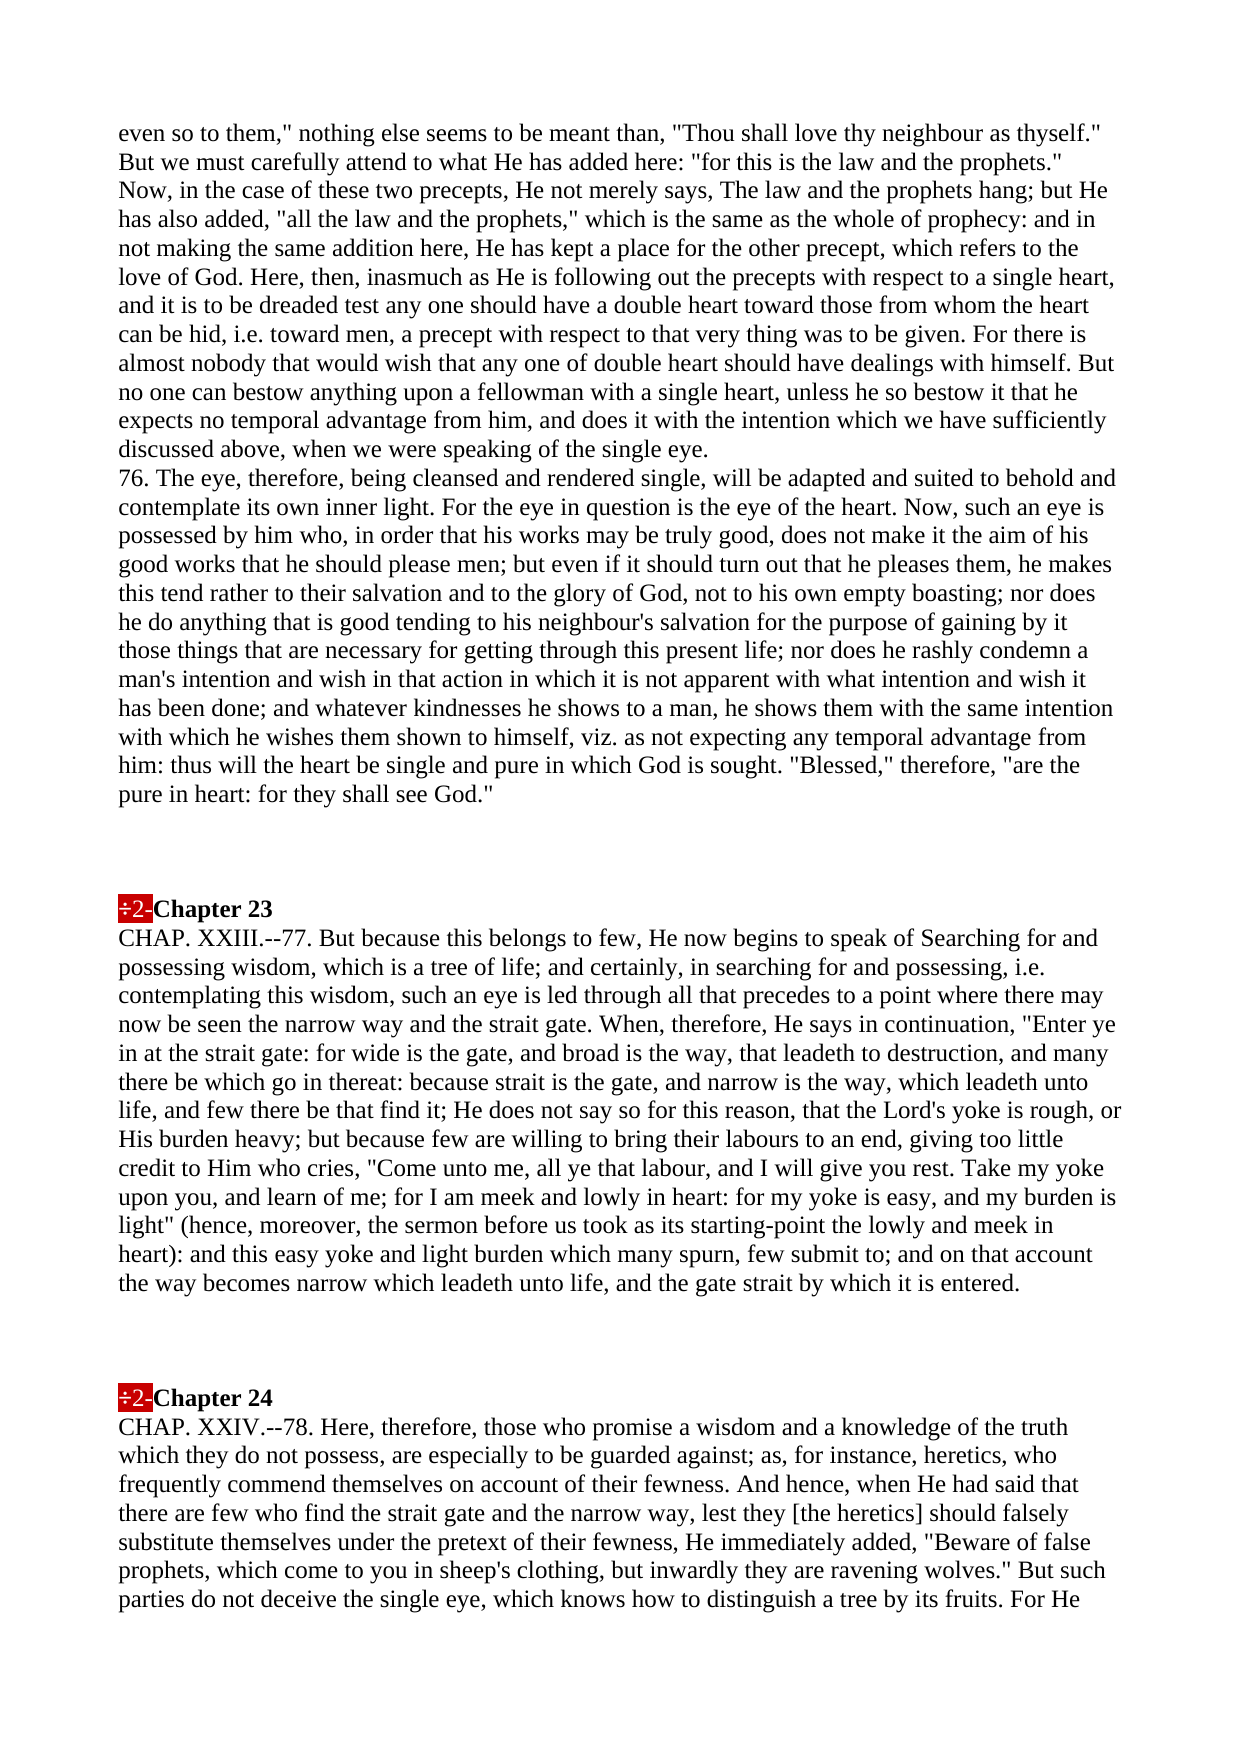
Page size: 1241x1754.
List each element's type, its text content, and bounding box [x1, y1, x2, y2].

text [118, 1412, 1122, 1613]
text CHAP. XXIII.--77. But because this belongs to few, He now begins to speak of Searching for and possessing wisdom, which is a tree of life; and certainly, in searching for and possessing, i.e. contemplating this wisdom, such an eye is led through all that precedes to a point where there may now be seen the narrow way and the strait gate. When, therefore, He says in continuation, "Enter ye in at the strait gate: for wide is the gate, and broad is the way, that leadeth to destruction, and many there be which go in thereat: because strait is the gate, and narrow is the way, which leadeth unto life, and few there be that find it; He does not say so for this reason, that the Lord's yoke is rough, or His burden heavy; but because few are willing to bring their labours to an end, giving too little credit to Him who cries, "Come unto me, all ye that labour, and I will give you rest. Take my yoke upon you, and learn of me; for I am meek and lowly in heart: for my yoke is easy, and my burden is light" (hence, moreover, the sermon before us took as its starting-point the lowly and meek in heart): and this easy yoke and light burden which many spurn, few submit to; and on that account the way becomes narrow which leadeth unto life, and the gate strait by which it is entered. [118, 923, 1122, 1297]
text ÷2-Chapter 24 [153, 1383, 1122, 1412]
text ÷2-Chapter 23 [153, 894, 1122, 923]
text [118, 118, 1122, 463]
text 76. The eye, therefore, being cleansed and rendered single, will be adapted and suited to behold and contemplate its own inner light. For the eye in question is the eye of the heart. Now, such an eye is possessed by him who, in order that his works may be truly good, does not make it the aim of his good works that he should please men; but even if it should turn out that he pleases them, he makes this tend rather to their salvation and to the glory of God, not to his own empty boasting; nor does he do anything that is good tending to his neighbour's salvation for the purpose of gaining by it those things that are necessary for getting through this present life; nor does he rashly condemn a man's intention and wish in that action in which it is not apparent with what intention and wish it has been done; and whatever kindnesses he shows to a man, he shows them with the same intention with which he wishes them shown to himself, viz. as not expecting any temporal advantage from him: thus will the heart be single and pure in which God is sought. "Blessed," therefore, "are the pure in heart: for they shall see God." [118, 463, 1122, 808]
